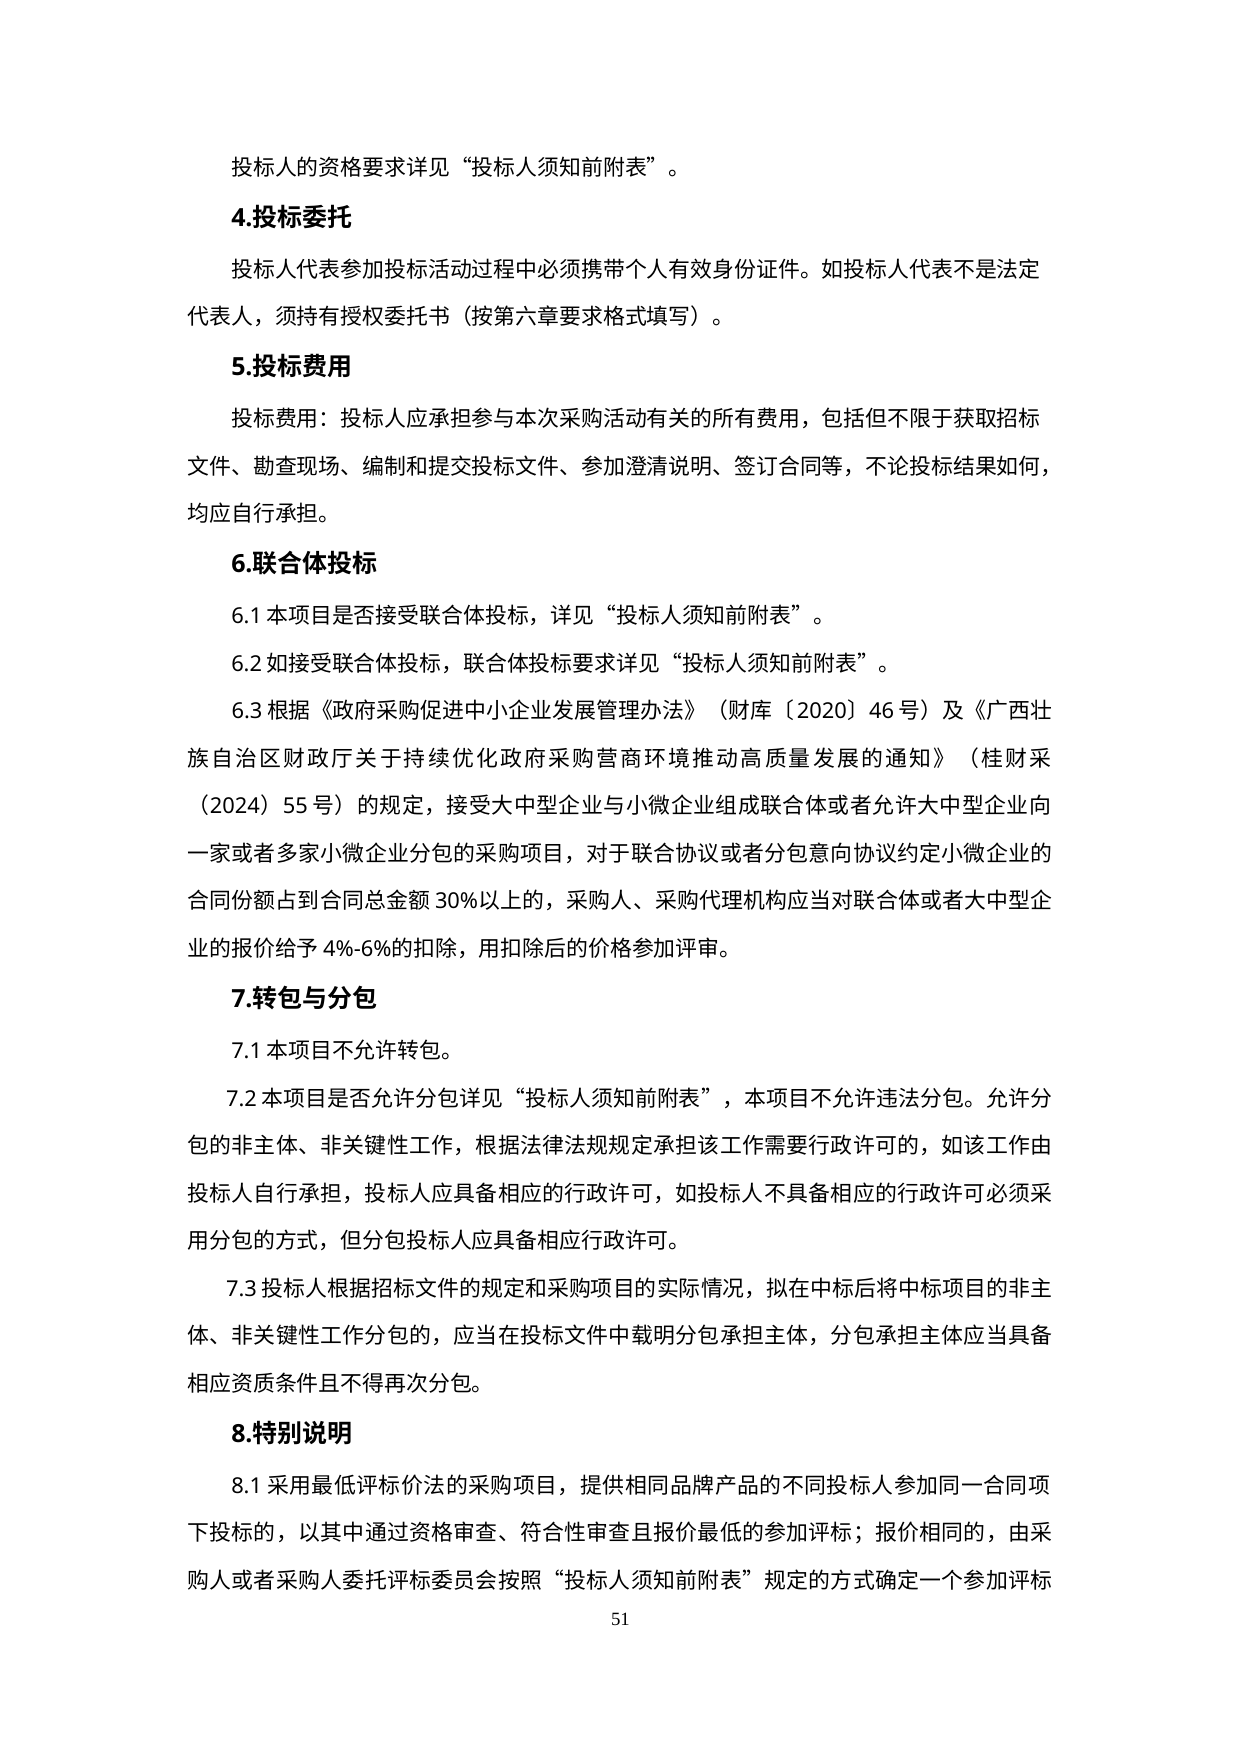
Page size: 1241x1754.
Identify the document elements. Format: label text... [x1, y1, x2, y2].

text 投标费用：投标人应承担参与本次采购活动有关的所有费用，包括但不限于获取招标文件、勘查现场、编制和提交投标文件、参加澄清说明、签订合同等，不论投标结果如何，均应自行承担。 [187, 401, 1053, 528]
text 投标人代表参加投标活动过程中必须携带个人有效身份证件。如投标人代表不是法定代表人，须持有授权委托书（按第六章要求格式填写）。 [187, 252, 1053, 331]
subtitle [187, 1468, 1053, 1594]
subtitle 7.转包与分包 [231, 979, 1053, 1015]
subtitle 7.2本项目是否允许分包详见“投标人须知前附表”，本项目不允许违法分包。允许分包的非主体、非关键性工作，根据法律法规规定承担该工作需要行政许可的，如该工作由投标人自行承担，投标人应具备相应的行政许可，如投标人不具备相应的行政许可必须采用分包的方式，但分包投标人应具备相应行政许可。 [187, 1081, 1053, 1255]
subtitle 6.联合体投标 [231, 544, 1053, 580]
subtitle 8.特别说明 [231, 1413, 1053, 1450]
text 6.1本项目是否接受联合体投标，详见“投标人须知前附表”。 [187, 598, 1053, 630]
text 投标人的资格要求详见“投标人须知前附表”。 [187, 150, 1053, 182]
subtitle 7.1本项目不允许转包。 [231, 1033, 1053, 1065]
subtitle 4.投标委托 [231, 197, 1053, 234]
text 6.2如接受联合体投标，联合体投标要求详见“投标人须知前附表”。 [187, 646, 1053, 677]
subtitle 5.投标费用 [231, 347, 1053, 383]
subtitle 7.3投标人根据招标文件的规定和采购项目的实际情况，拟在中标后将中标项目的非主体、非关键性工作分包的，应当在投标文件中载明分包承担主体，分包承担主体应当具备相应资质条件且不得再次分包。 [187, 1271, 1053, 1398]
subtitle 6.3根据《政府采购促进中小企业发展管理办法》（财库〔2020〕46号）及《广西壮族自治区财政厅关于持续优化政府采购营商环境推动高质量发展的通知》（桂财采（2024）55号）的规定，接受大中型企业与小微企业组成联合体或者允许大中型企业向一家或者多家小微企业分包的采购项目，对于联合协议或者分包意向协议约定小微企业的合同份额占到合同总金额30%以上的，采购人、采购代理机构应当对联合体或者大中型企业的报价给予4%-6%的扣除，用扣除后的价格参加评审。 [187, 693, 1053, 963]
